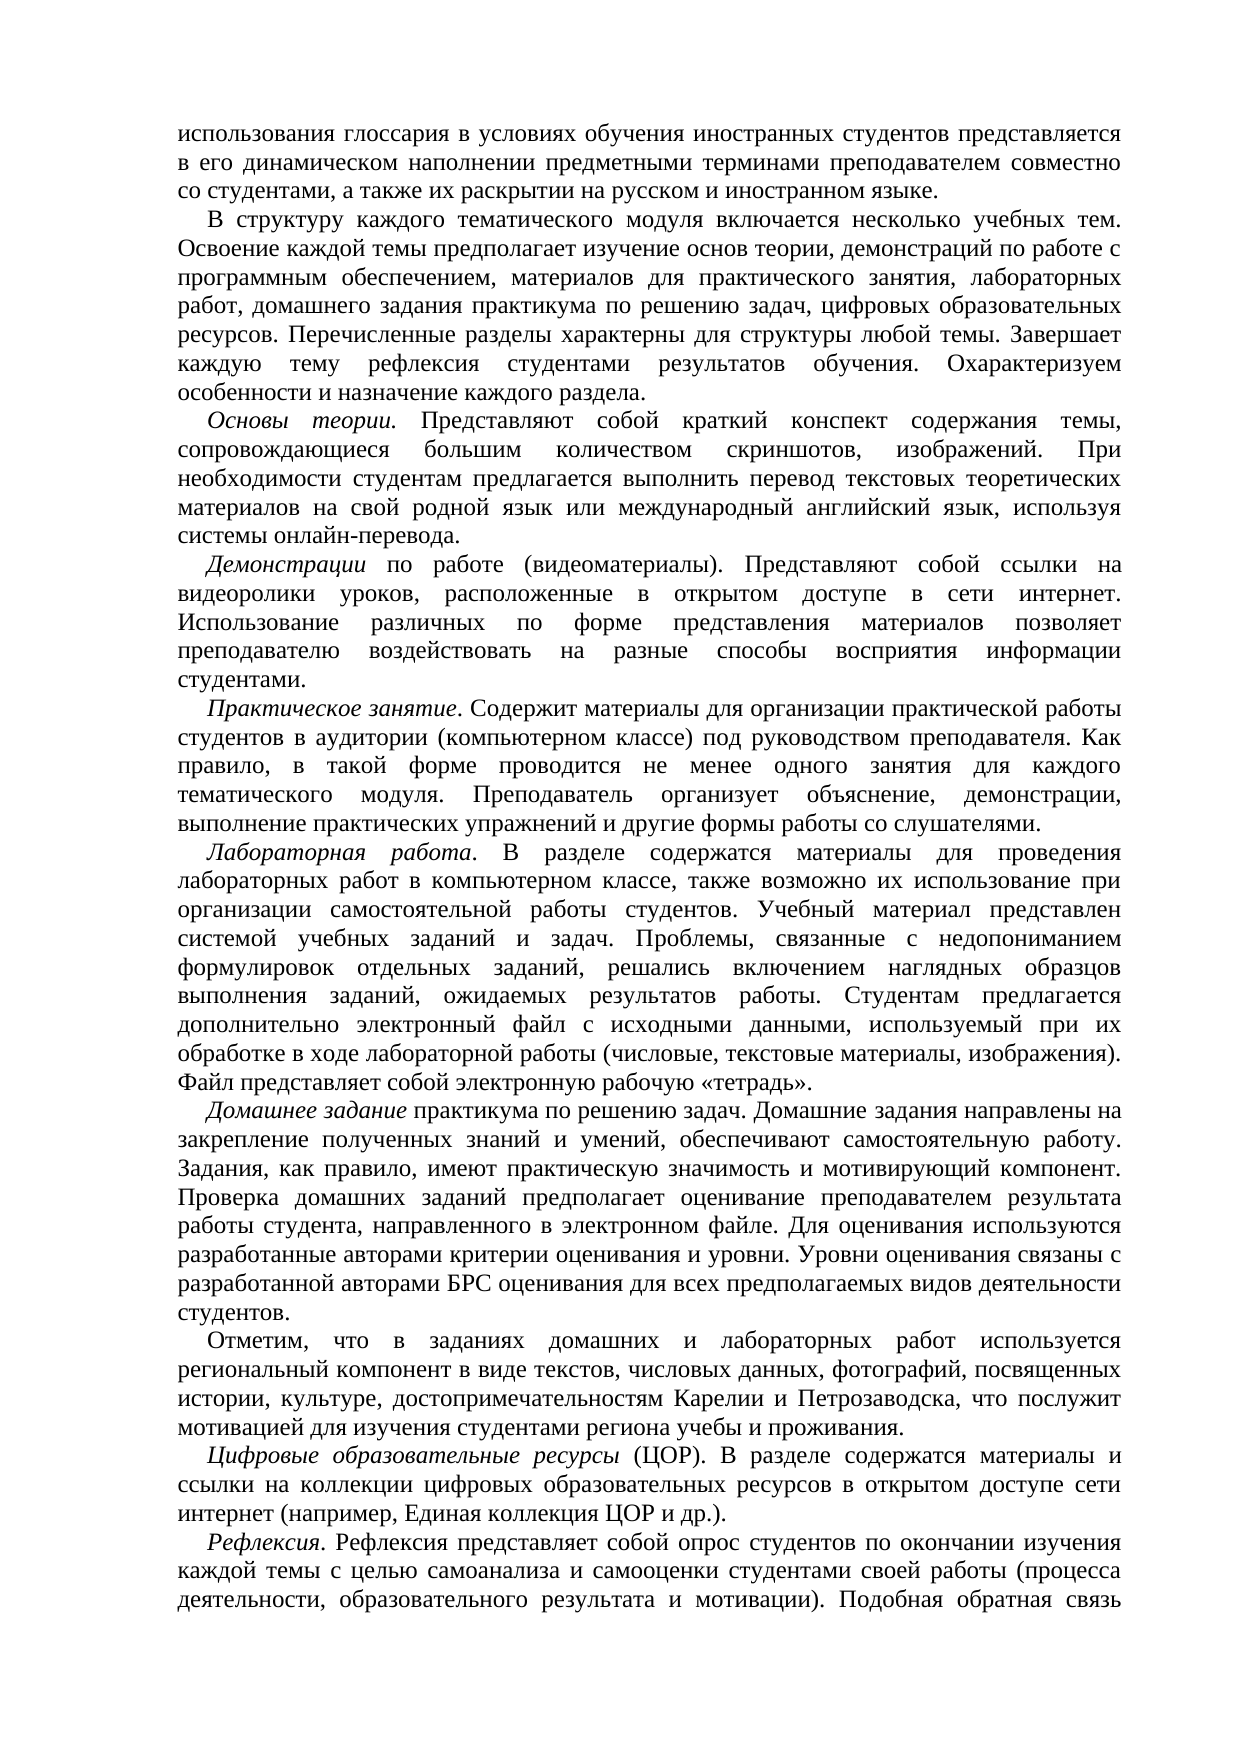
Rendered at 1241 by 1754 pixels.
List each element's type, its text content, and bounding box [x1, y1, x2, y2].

text Домашнее задание практикума по решению задач. Домашние задания направлены на закрепление полученных знаний и умений, обеспечивают самостоятельную работу. Задания, как правило, имеют практическую значимость и мотивирующий компонент. Проверка домашних заданий предполагает оценивание преподавателем результата работы студента, направленного в электронном файле. Для оценивания используются разработанные авторами критерии оценивания и уровни. Уровни оценивания связаны с разработанной авторами БРС оценивания для всех предполагаемых видов деятельности студентов. [177, 1096, 1122, 1326]
text Практическое занятие. Содержит материалы для организации практической работы студентов в аудитории (компьютерном классе) под руководством преподавателя. Как правило, в такой форме проводится не менее одного занятия для каждого тематического модуля. Преподаватель организует объяснение, демонстрации, выполнение практических упражнений и другие формы работы со слушателями. [177, 693, 1122, 837]
text Отметим, что в заданиях домашних и лабораторных работ используется региональный компонент в виде текстов, числовых данных, фотографий, посвященных истории, культуре, достопримечательностям Карелии и Петрозаводска, что послужит мотивацией для изучения студентами региона учебы и проживания. [177, 1326, 1122, 1441]
text Основы теории. Представляют собой краткий конспект содержания темы, сопровождающиеся большим количеством скриншотов, изображений. При необходимости студентам предлагается выполнить перевод текстовых теоретических материалов на свой родной язык или международный английский язык, используя системы онлайн-перевода. [177, 406, 1122, 549]
text Цифровые образовательные ресурсы (ЦОР). В разделе содержатся материалы и ссылки на коллекции цифровых образовательных ресурсов в открытом доступе сети интернет (например, Единая коллекция ЦОР и др.). [177, 1441, 1122, 1527]
text В структуру каждого тематического модуля включается несколько учебных тем. Освоение каждой темы предполагает изучение основ теории, демонстраций по работе с программным обеспечением, материалов для практического занятия, лабораторных работ, домашнего задания практикума по решению задач, цифровых образовательных ресурсов. Перечисленные разделы характерны для структуры любой темы. Завершает каждую тему рефлексия студентами результатов обучения. Охарактеризуем особенности и назначение каждого раздела. [177, 204, 1122, 406]
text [177, 1527, 1122, 1613]
text Лабораторная работа. В разделе содержатся материалы для проведения лабораторных работ в компьютерном классе, также возможно их использование при организации самостоятельной работы студентов. Учебный материал представлен системой учебных заданий и задач. Проблемы, связанные с недопониманием формулировок отдельных заданий, решались включением наглядных образцов выполнения заданий, ожидаемых результатов работы. Студентам предлагается дополнительно электронный файл с исходными данными, используемый при их обработке в ходе лабораторной работы (числовые, текстовые материалы, изображения). Файл представляет собой электронную рабочую «тетрадь». [177, 837, 1122, 1096]
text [177, 118, 1122, 204]
text Демонстрации по работе (видеоматериалы). Представляют собой ссылки на видеоролики уроков, расположенные в открытом доступе в сети интернет. Использование различных по форме представления материалов позволяет преподавателю воздействовать на разные способы восприятия информации студентами. [177, 549, 1122, 693]
